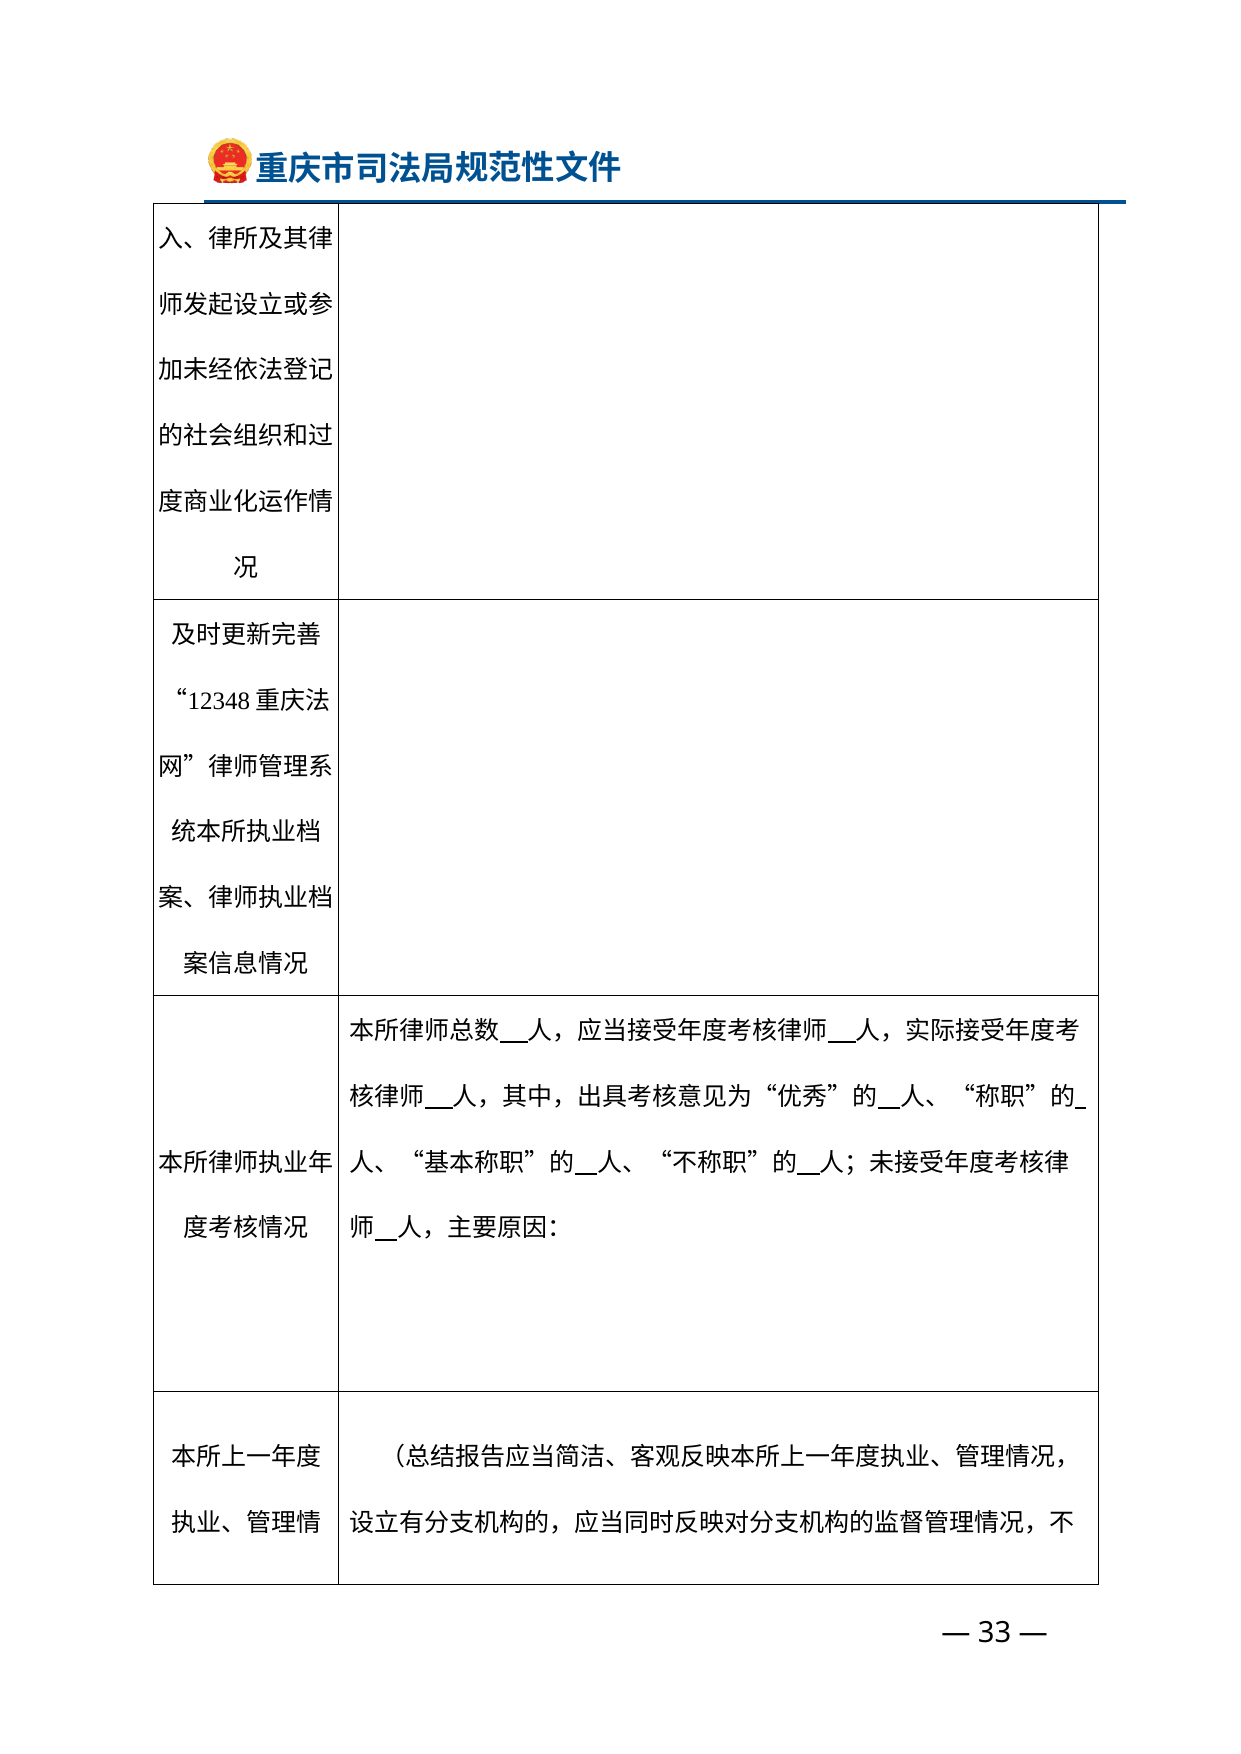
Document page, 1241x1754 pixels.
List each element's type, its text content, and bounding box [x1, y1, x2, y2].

table_cell [339, 204, 1098, 598]
table_cell 本所上一年度执业、管理情况总结报告（包括党建工作情况） [154, 1392, 338, 1584]
picture [204, 136, 255, 187]
table_cell 本所律师执业年度考核情况 [154, 996, 338, 1391]
table_cell [339, 600, 1098, 994]
table_cell 及时更新完善“12348重庆法网”律师管理系统本所执业档案、律师执业档案信息情况 [154, 600, 338, 994]
table_cell 及时报告并整改境内外资本进入、律所及其律师发起设立或参加未经依法登记的社会组织和过度商业化运作情况 [154, 204, 338, 598]
table_cell 本所律师总数 人，应当接受年度考核律师 人，实际接受年度考核律师 人，其中，出具考核意见为“优秀”的 人、“称职”的 人、“基本称职”的 人、“不称职”的 人；未接受年度考核律师 人，主要原因： [339, 996, 1098, 1391]
table_cell （总结报告应当简洁、客观反映本所上一年度执业、管理情况，设立有分支机构的，应当同时反映对分支机构的监督管理情况，不超过500字） 律师事务所（盖章） 年 月 日 [339, 1392, 1098, 1584]
